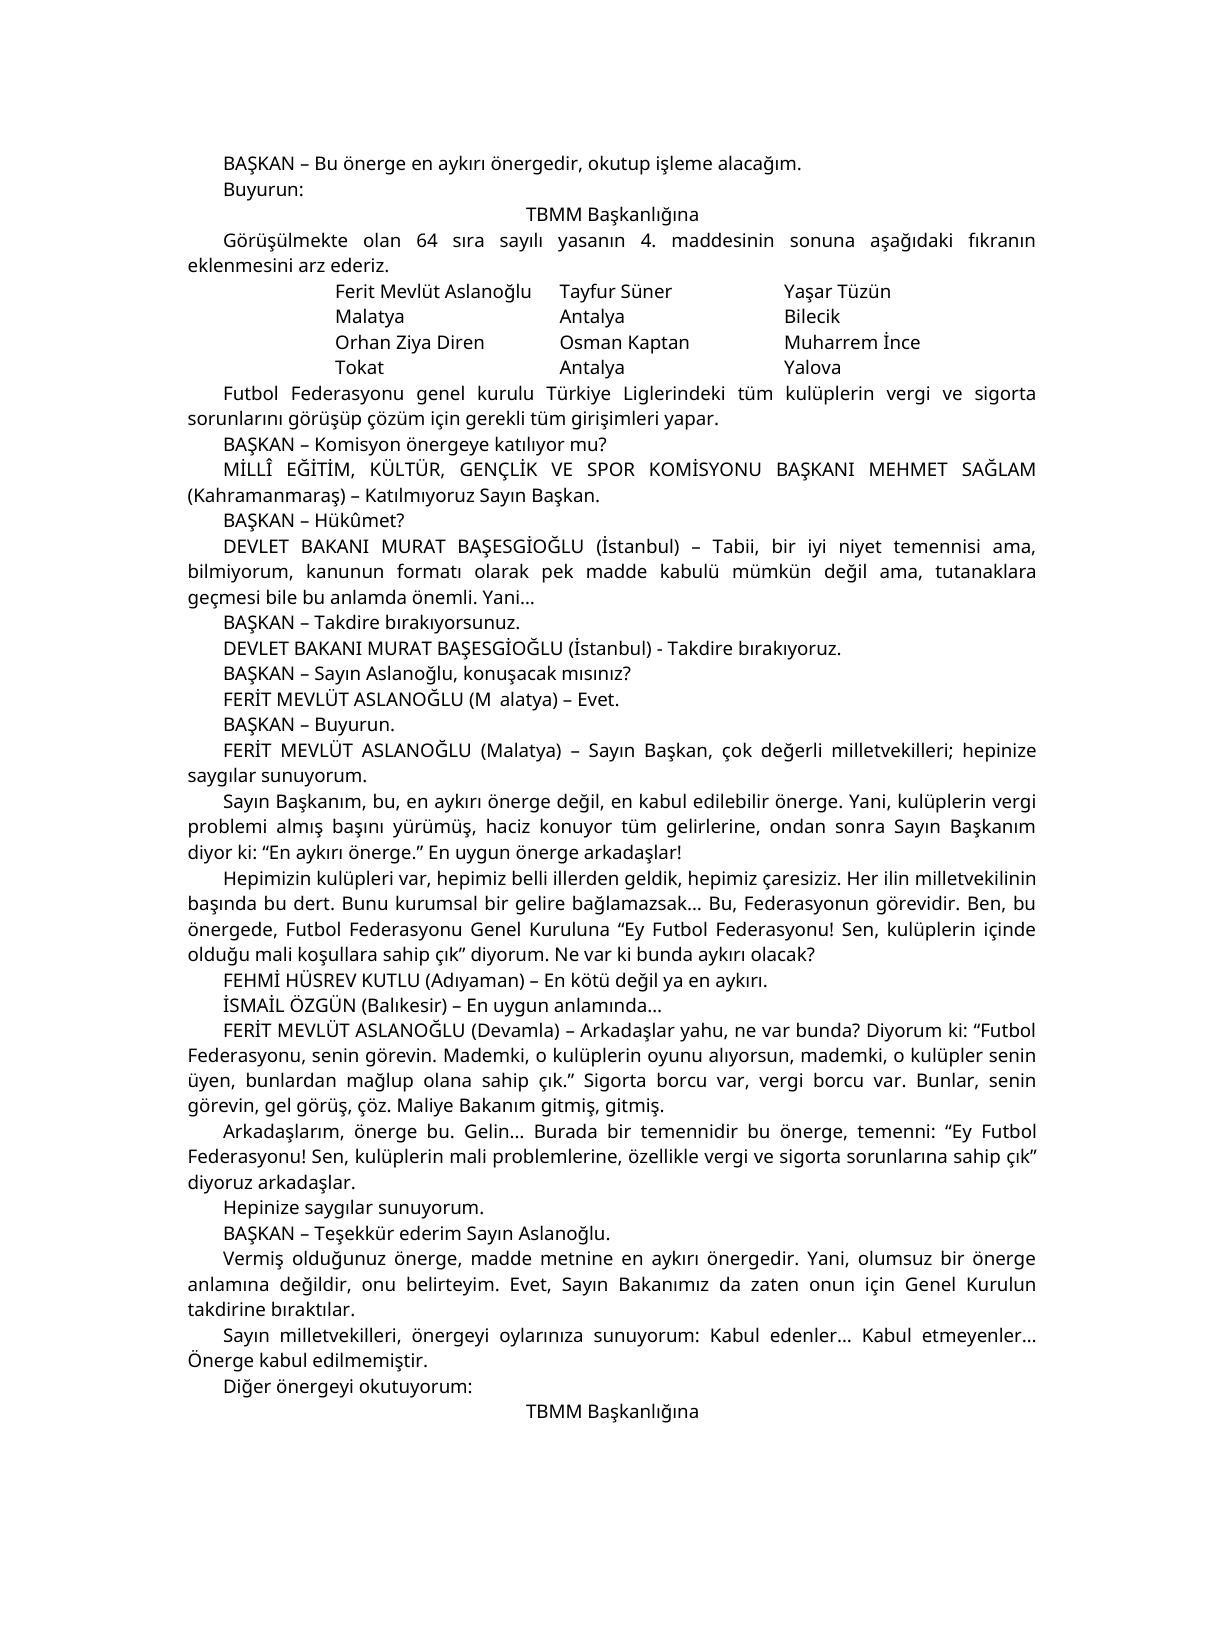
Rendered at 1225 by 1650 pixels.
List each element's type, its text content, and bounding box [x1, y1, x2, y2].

text Vermiş olduğunuz önerge, madde metnine en aykırı önergedir. Yani, olumsuz bir önerge anlamına değildir, onu belirteyim. Evet, Sayın Bakanımız da zaten onun için Genel Kurulun takdirine bıraktılar. [187, 1245, 1037, 1322]
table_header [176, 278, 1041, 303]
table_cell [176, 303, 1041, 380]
text Arkadaşlarım, önerge bu. Gelin… Burada bir temennidir bu önerge, temenni: “Ey Futbol Federasyonu! Sen, kulüplerin mali problemlerine, özellikle vergi ve sigorta sorunlarına sahip çık” diyoruz arkadaşlar. [187, 1118, 1037, 1194]
text BAŞKAN – Buyurun. [187, 711, 1037, 737]
text FEHMİ HÜSREV KUTLU (Adıyaman) – En kötü değil ya en aykırı. [187, 967, 1037, 992]
text MİLLÎ EĞİTİM, KÜLTÜR, GENÇLİK VE SPOR KOMİSYONU BAŞKANI MEHMET SAĞLAM (Kahramanmaraş) – Katılmıyoruz Sayın Başkan. [187, 456, 1037, 507]
text Görüşülmekte olan 64 sıra sayılı yasanın 4. maddesinin sonuna aşağıdaki fıkranın eklenmesini arz ederiz. [187, 227, 1037, 278]
text TBMM Başkanlığına [187, 201, 1037, 227]
text Sayın milletvekilleri, önergeyi oylarınıza sunuyorum: Kabul edenler… Kabul etmeyenler… Önerge kabul edilmemiştir. [187, 1322, 1037, 1373]
text BAŞKAN – Komisyon önergeye katılıyor mu? [187, 431, 1037, 456]
text Hepinize saygılar sunuyorum. [187, 1194, 1037, 1220]
text FERİT MEVLÜT ASLANOĞLU (Devamla) – Arkadaşlar yahu, ne var bunda? Diyorum ki: “Futbol Federasyonu, senin görevin. Mademki, o kulüplerin oyunu alıyorsun, mademki, o kulüpler senin üyen, bunlardan mağlup olana sahip çık.” Sigorta borcu var, vergi borcu var. Bunlar, senin görevin, gel görüş, çöz. Maliye Bakanım gitmiş, gitmiş. [187, 1018, 1037, 1118]
text FERİT MEVLÜT ASLANOĞLU (Malatya) – Sayın Başkan, çok değerli milletvekilleri; hepinize saygılar sunuyorum. [187, 737, 1037, 788]
text TBMM Başkanlığına [187, 1398, 1037, 1424]
text BAŞKAN – Bu önerge en aykırı önergedir, okutup işleme alacağım. [187, 150, 1037, 176]
text Futbol Federasyonu genel kurulu Türkiye Liglerindeki tüm kulüplerin vergi ve sigorta sorunlarını görüşüp çözüm için gerekli tüm girişimleri yapar. [187, 380, 1037, 431]
text BAŞKAN – Teşekkür ederim Sayın Aslanoğlu. [187, 1220, 1037, 1245]
text Buyurun: [187, 176, 1037, 201]
text BAŞKAN – Sayın Aslanoğlu, konuşacak mısınız? [187, 660, 1037, 686]
text Diğer önergeyi okutuyorum: [187, 1373, 1037, 1398]
text DEVLET BAKANI MURAT BAŞESGİOĞLU (İstanbul) – Tabii, bir iyi niyet temennisi ama, bilmiyorum, kanunun formatı olarak pek madde kabulü mümkün değil ama, tutanaklara geçmesi bile bu anlamda önemli. Yani… [187, 533, 1037, 609]
text BAŞKAN – Hükûmet? [187, 507, 1037, 533]
text Hepimizin kulüpleri var, hepimiz belli illerden geldik, hepimiz çaresiziz. Her ilin milletvekilinin başında bu dert. Bunu kurumsal bir gelire bağlamazsak… Bu, Federasyonun görevidir. Ben, bu önergede, Futbol Federasyonu Genel Kuruluna “Ey Futbol Federasyonu! Sen, kulüplerin içinde olduğu mali koşullara sahip çık” diyorum. Ne var ki bunda aykırı olacak? [187, 864, 1037, 967]
text Sayın Başkanım, bu, en aykırı önerge değil, en kabul edilebilir önerge. Yani, kulüplerin vergi problemi almış başını yürümüş, haciz konuyor tüm gelirlerine, ondan sonra Sayın Başkanım diyor ki: “En aykırı önerge.” En uygun önerge arkadaşlar! [187, 788, 1037, 864]
text DEVLET BAKANI MURAT BAŞESGİOĞLU (İstanbul) - Takdire bırakıyoruz. [187, 635, 1037, 660]
text BAŞKAN – Takdire bırakıyorsunuz. [187, 609, 1037, 635]
text İSMAİL ÖZGÜN (Balıkesir) – En uygun anlamında… [187, 992, 1037, 1018]
text FERİT MEVLÜT ASLANOĞLU (M alatya) – Evet. [187, 686, 1037, 711]
